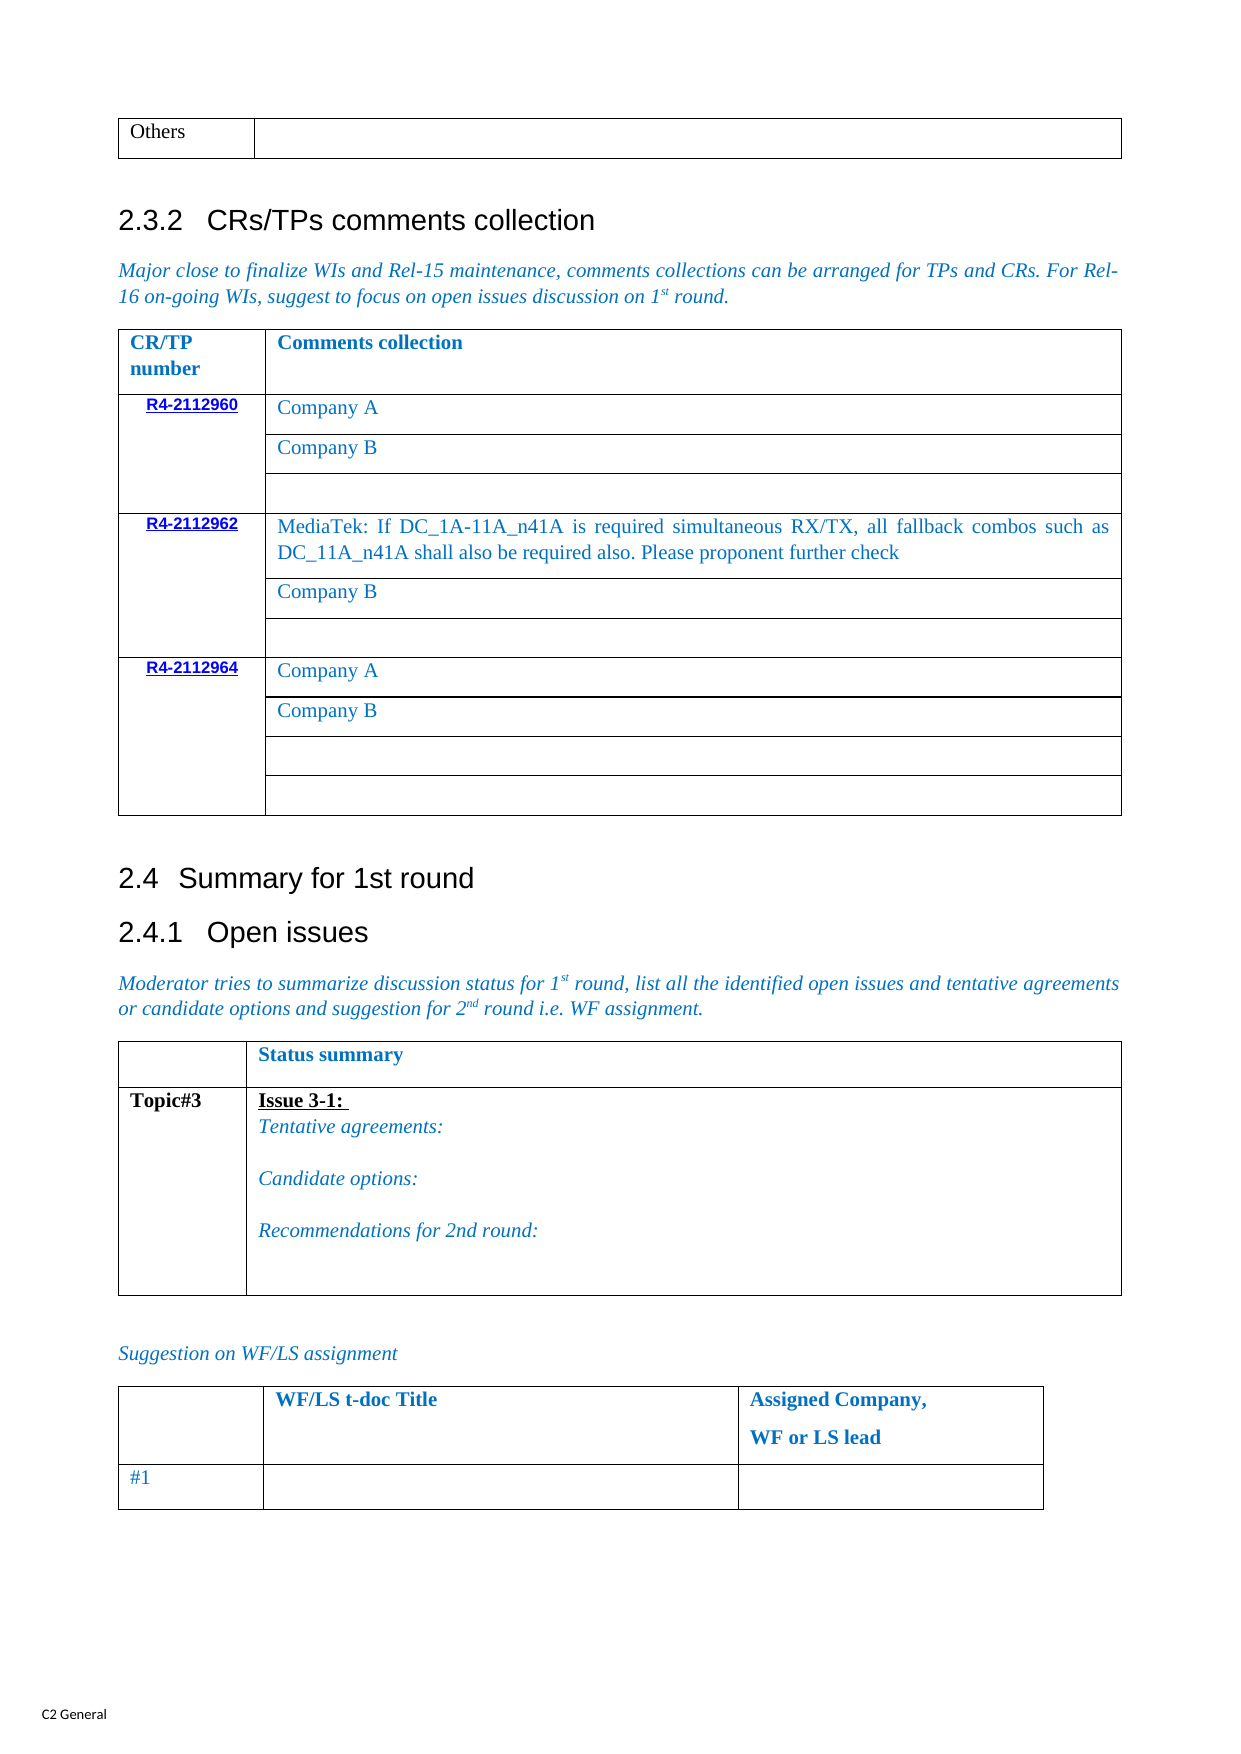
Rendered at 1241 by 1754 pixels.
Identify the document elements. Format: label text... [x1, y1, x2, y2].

table_cell [266, 474, 1121, 513]
table_cell Company A [266, 658, 1121, 696]
subtitle Summary for 1st round [118, 861, 1122, 894]
table_cell #1 [119, 1465, 263, 1509]
table_header Assigned Company, WF or LS lead [739, 1387, 1043, 1464]
table_cell Company B [266, 579, 1121, 617]
table_header Comments collection [266, 330, 1121, 394]
subtitle Open issues [118, 916, 1122, 949]
table_cell [739, 1465, 1043, 1509]
subtitle CRs/TPs comments collection [118, 203, 1122, 237]
table_header [119, 1387, 263, 1464]
table_cell R4-2112962 [119, 514, 265, 657]
text Moderator tries to summarize discussion status for 1st round, list all the identified open issues and tentative agreements or candidate options and suggestion for 2nd round i.e. WF assignment. [118, 970, 1122, 1020]
table_cell Topic#3 [119, 1088, 246, 1295]
text Suggestion on WF/LS assignment [118, 1341, 1122, 1365]
table_cell [264, 1465, 738, 1509]
table_cell Company B [266, 435, 1121, 473]
table_cell [266, 737, 1121, 775]
table_cell [255, 119, 1121, 157]
table_cell [266, 776, 1121, 815]
table_header [119, 1042, 246, 1087]
table_cell R4-2112960 [119, 395, 265, 513]
table_cell R4-2112964 [119, 658, 265, 815]
table_cell Company B [266, 698, 1121, 736]
table_cell Issue 3-1: Tentative agreements: Candidate options: Recommendations for 2nd round: [247, 1088, 1121, 1295]
table_header WF/LS t-doc Title [264, 1387, 738, 1464]
table_cell [266, 619, 1121, 657]
table_cell Others [119, 119, 254, 157]
table_cell MediaTek: If DC_1A-11A_n41A is required simultaneous RX/TX, all fallback combos such as DC_11A_n41A shall also be required also. Please proponent further check [266, 514, 1121, 578]
table_header Status summary [247, 1042, 1121, 1087]
table_header CR/TP number [119, 330, 265, 394]
text Major close to finalize WIs and Rel-15 maintenance, comments collections can be arranged for TPs and CRs. For Rel-16 on-going WIs, suggest to focus on open issues discussion on 1st round. [118, 258, 1122, 308]
table_cell Company A [266, 395, 1121, 434]
